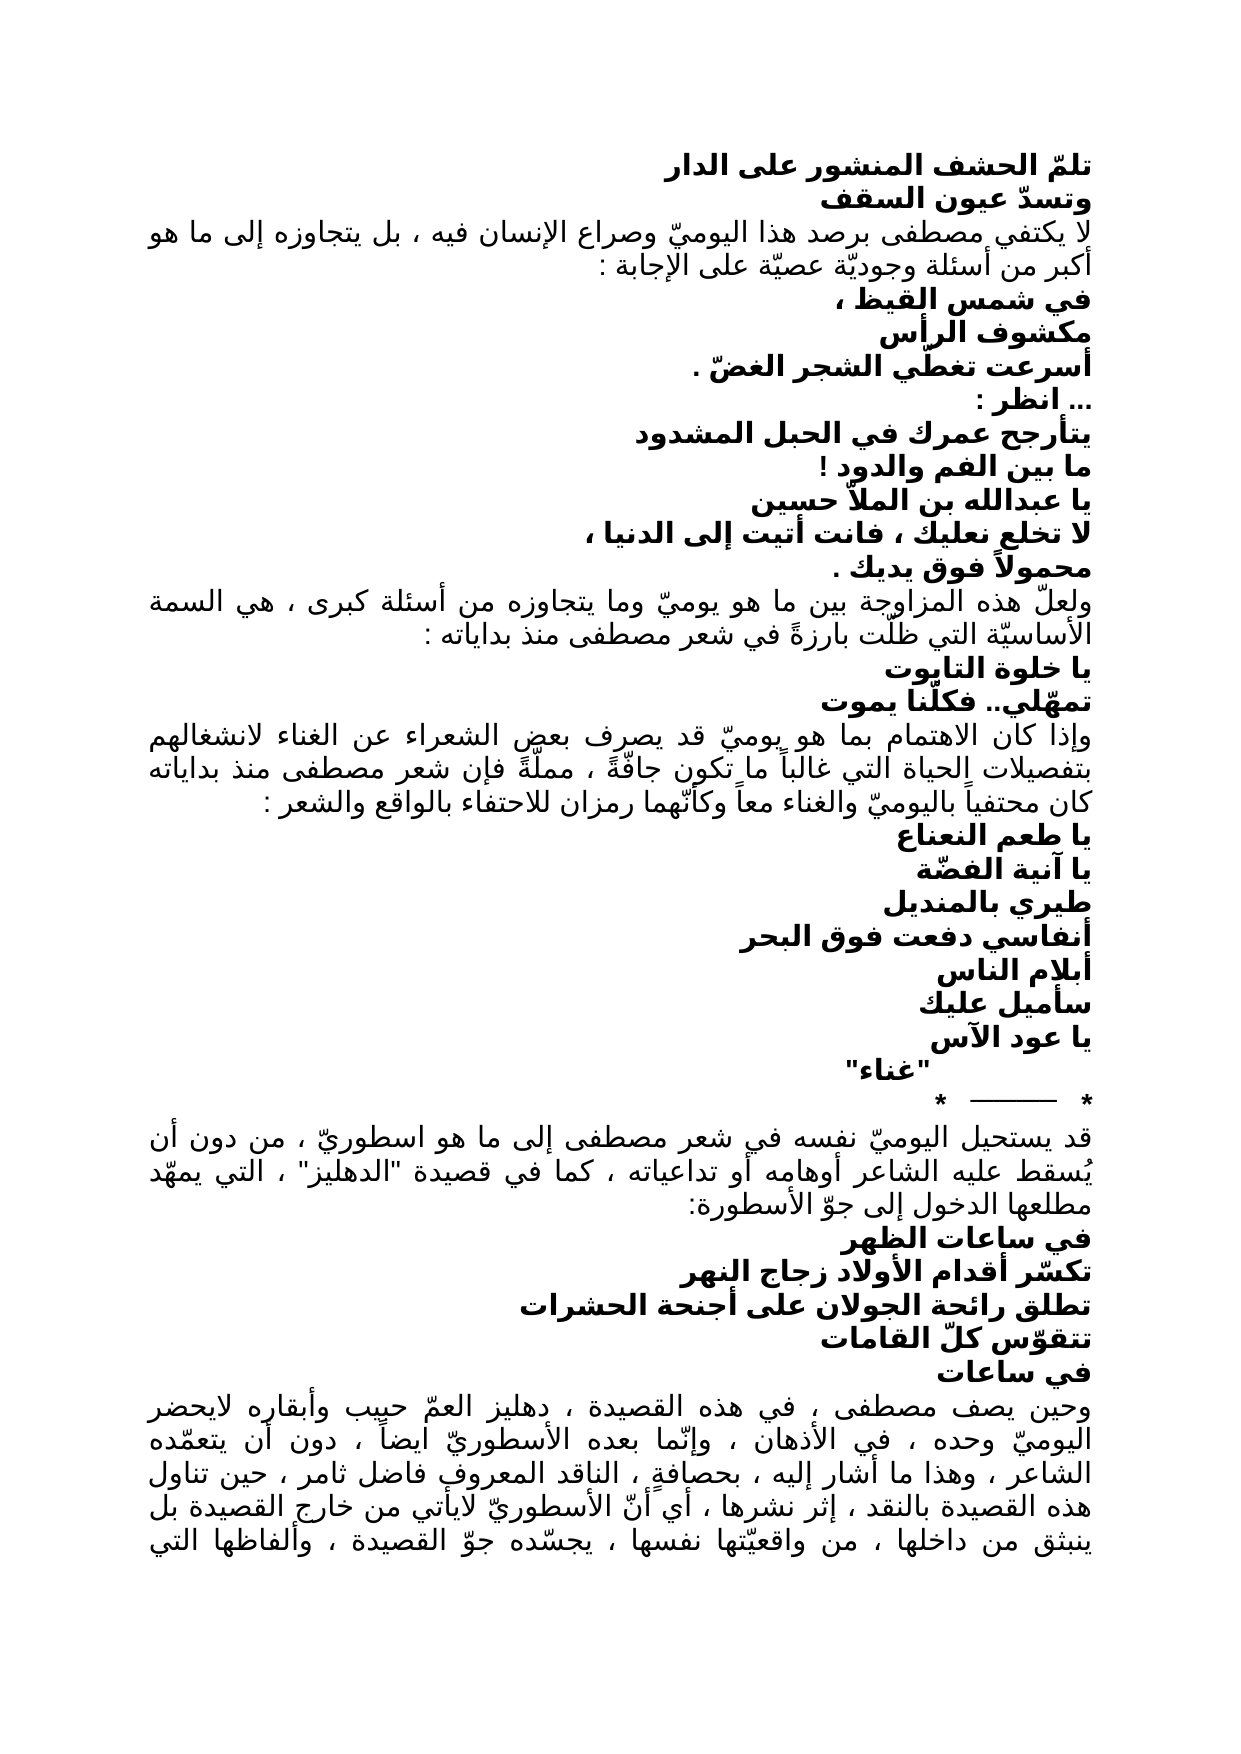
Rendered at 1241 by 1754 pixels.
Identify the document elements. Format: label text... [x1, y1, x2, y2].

text * ـــــــــــــــ * [148, 1087, 1093, 1120]
text تطلق رائحة الجولان على أجنحة الحشرات [148, 1288, 1093, 1322]
text في شمس القيظ ، [148, 282, 1093, 315]
text ولعلّ هذه المزاوجة بين ما هو يوميّ وما يتجاوزه من أسئلة كبرى ، هي السمة الأساسيّة التي ظلّت بارزةً في شعر مصطفى منذ بداياته : [148, 584, 1093, 651]
text يا طعم النعناع [148, 818, 1093, 852]
text ما بين الفم والدود ! [148, 449, 1093, 483]
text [148, 1389, 1093, 1556]
text أبلام الناس [148, 953, 1093, 986]
text سأميل عليك [148, 986, 1093, 1020]
text أسرعت تغطّي الشجر الغضّ . [148, 349, 1093, 382]
text وتسدّ عيون السقف [148, 181, 1093, 215]
text تلمّ الحشف المنشور على الدار [148, 148, 1093, 181]
text لا يكتفي مصطفى برصد هذا اليوميّ وصراع الإنسان فيه ، بل يتجاوزه إلى ما هو أكبر من أسئلة وجوديّة عصيّة على الإجابة : [148, 215, 1093, 282]
text تمهّلي.. فكلّنا يموت [148, 684, 1093, 718]
text أنفاسي دفعت فوق البحر [148, 919, 1093, 953]
text مكشوف الرأس [148, 315, 1093, 349]
text تكسّر أقدام الأولاد زجاج النهر [148, 1254, 1093, 1288]
text يا خلوة التابوت [148, 651, 1093, 684]
text "غناء" [148, 1053, 1093, 1087]
text لا تخلع نعليك ، فانت أتيت إلى الدنيا ، [148, 517, 1093, 550]
text يا عود الآس [148, 1020, 1093, 1053]
text وإذا كان الاهتمام بما هو يوميّ قد يصرف بعض الشعراء عن الغناء لانشغالهم بتفصيلات الحياة التي غالباً ما تكون جافّةً ، مملّةً فإن شعر مصطفى منذ بداياته كان محتفياً باليوميّ والغناء معاً وكأنّهما رمزان للاحتفاء بالواقع والشعر : [148, 718, 1093, 818]
text في ساعات [148, 1355, 1093, 1389]
text قد يستحيل اليوميّ نفسه في شعر مصطفى إلى ما هو اسطوريّ ، من دون أن يُسقط عليه الشاعر أوهامه أو تداعياته ، كما في قصيدة "الدهليز" ، التي يمهّد مطلعها الدخول إلى جوّ الأسطورة: [148, 1120, 1093, 1221]
text تتقوّس كلّ القامات [148, 1322, 1093, 1355]
text في ساعات الظهر [148, 1221, 1093, 1254]
text يتأرجح عمرك في الحبل المشدود [148, 416, 1093, 449]
text يا عبدالله بن الملاّ حسين [148, 483, 1093, 517]
text طيري بالمنديل [148, 886, 1093, 919]
text محمولاً فوق يديك . [148, 550, 1093, 584]
text ... انظر : [148, 382, 1093, 416]
text يا آنية الفضّة [148, 852, 1093, 886]
